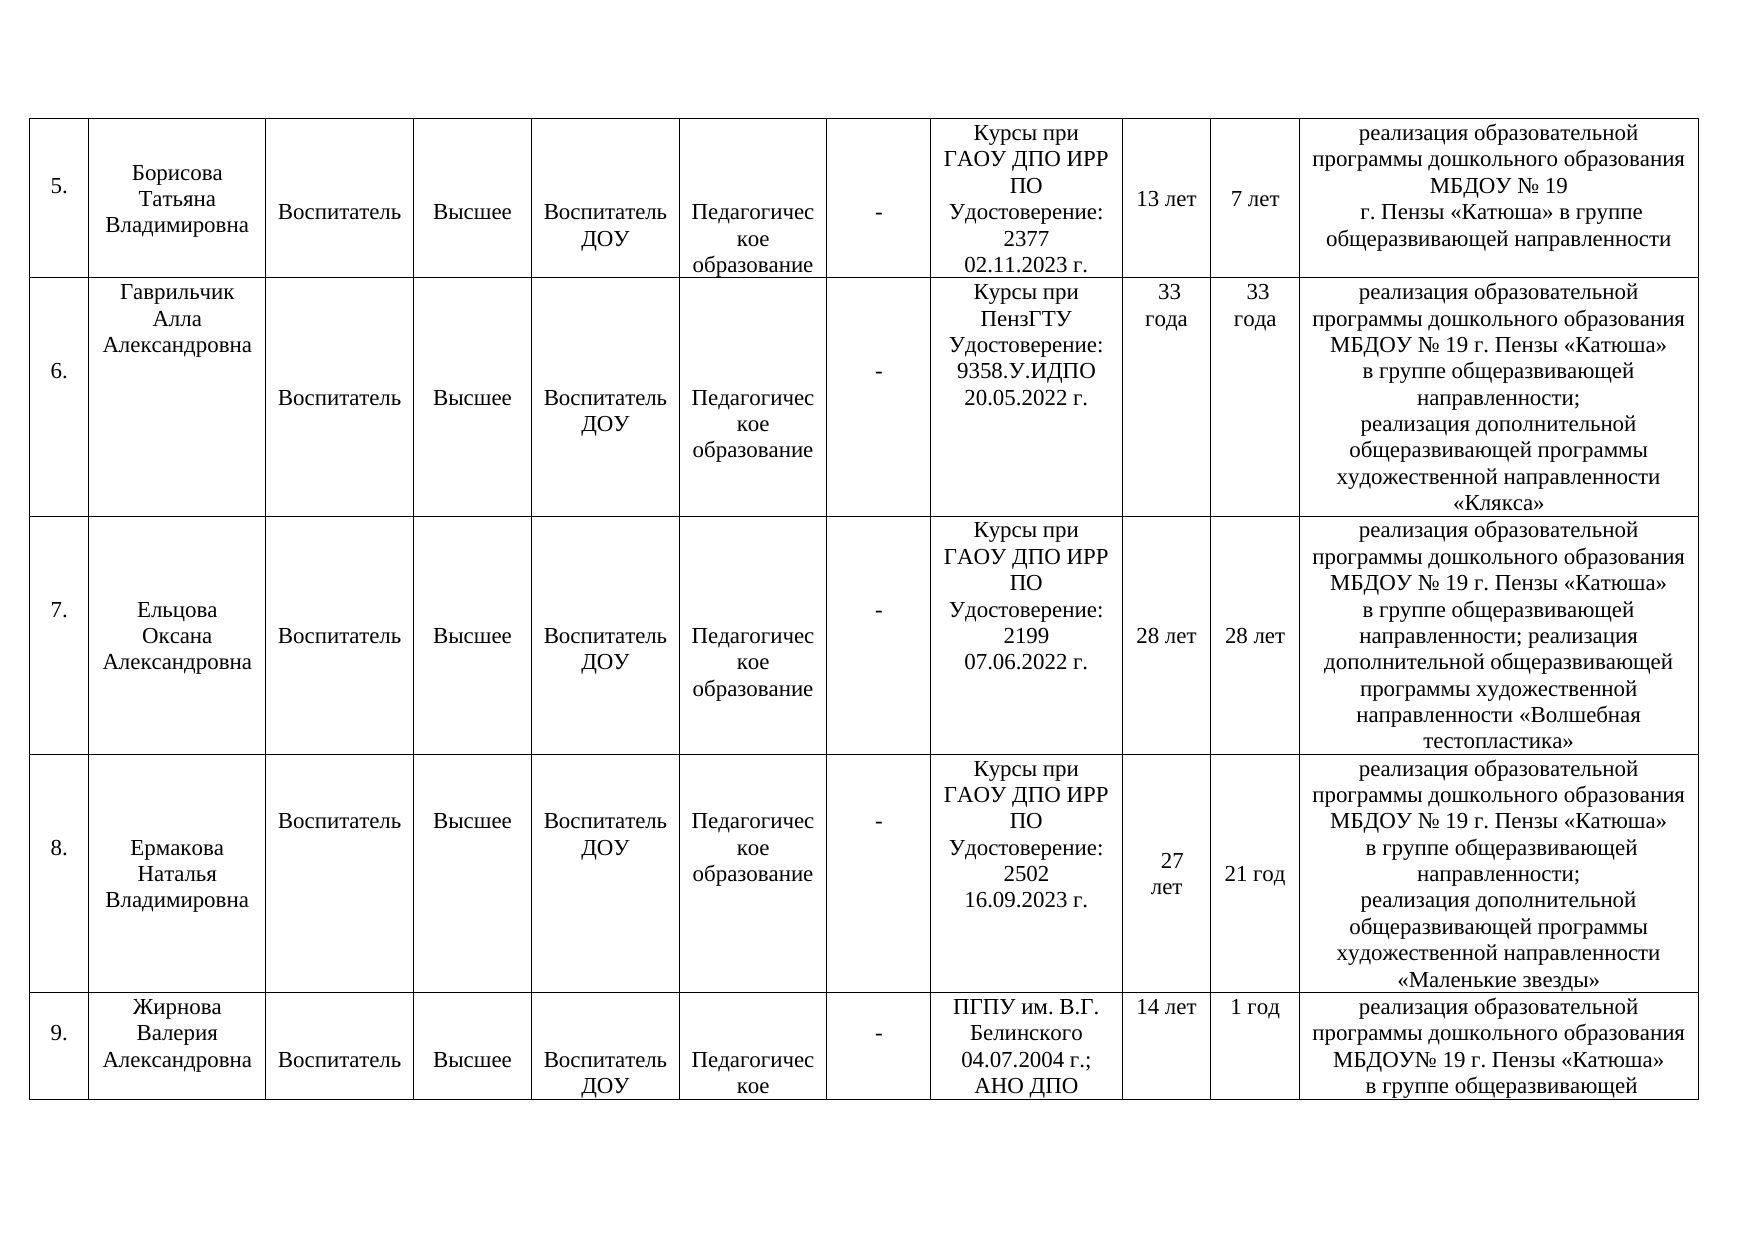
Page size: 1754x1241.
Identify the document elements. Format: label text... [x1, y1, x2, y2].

table_cell Высшее [414, 755, 531, 992]
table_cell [680, 119, 826, 277]
table_cell 33 года [1211, 278, 1299, 516]
table_cell Воспитатель [266, 517, 413, 754]
table_cell реализация образовательной программы дошкольного образования МБДОУ № 19 г. Пензы «Катюша» в группе общеразвивающей направленности; реализация дополнительной общеразвивающей программы художественной направленности «Клякса» [1300, 278, 1698, 516]
table_cell Курсы при ПензГТУ Удостоверение: 9358.У.ИДПО 20.05.2022 г. [931, 278, 1122, 516]
table_cell Ельцова Оксана Александровна [89, 517, 265, 754]
table_cell Педагогическое образование [680, 755, 826, 992]
table_cell Гаврильчик Алла Александровна [89, 278, 265, 516]
table_cell 13 лет [1123, 119, 1210, 277]
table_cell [89, 993, 265, 1098]
table_cell 28 лет [1123, 517, 1210, 754]
table_cell 28 лет [1211, 517, 1299, 754]
table_cell 6. [30, 278, 88, 516]
table_cell Высшее [414, 993, 531, 1098]
table_cell Воспитатель ДОУ [532, 993, 679, 1098]
table_cell Высшее [414, 517, 531, 754]
table_cell 7 лет [1211, 119, 1299, 277]
table_cell Курсы при ГАОУ ДПО ИРР ПО Удостоверение: 2199 07.06.2022 г. [931, 517, 1122, 754]
table_cell реализация образовательной программы дошкольного образования МБДОУ № 19 г. Пензы «Катюша» в группе общеразвивающей направленности; реализация дополнительной общеразвивающей программы художественной направленности «Волшебная тестопластика» [1300, 517, 1698, 754]
table_cell Воспитатель [266, 755, 413, 992]
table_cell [680, 993, 826, 1098]
table_cell - [827, 278, 930, 516]
table_cell 14 лет [1123, 993, 1210, 1098]
table_cell 27 лет [1123, 755, 1210, 992]
table_cell 7. [30, 517, 88, 754]
table_cell Ермакова Наталья Владимировна [89, 755, 265, 992]
table_cell 5. [30, 119, 88, 277]
table_cell - [827, 993, 930, 1098]
table_cell Воспитатель ДОУ [532, 755, 679, 992]
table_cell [931, 993, 1122, 1098]
table_cell Воспитатель ДОУ [532, 119, 679, 277]
table_cell Курсы при ГАОУ ДПО ИРР ПО Удостоверение: 2502 16.09.2023 г. [931, 755, 1122, 992]
table_cell 21 год [1211, 755, 1299, 992]
table_cell Педагогическое образование [680, 278, 826, 516]
table_cell Воспитатель ДОУ [532, 278, 679, 516]
table_cell Воспитатель [266, 278, 413, 516]
table_cell - [827, 755, 930, 992]
table_cell - [827, 517, 930, 754]
table_cell Воспитатель ДОУ [532, 517, 679, 754]
table_cell Высшее [414, 278, 531, 516]
table_cell 8. [30, 755, 88, 992]
table_cell 9. [30, 993, 88, 1098]
table_cell Высшее [414, 119, 531, 277]
table_cell Борисова Татьяна Владимировна [89, 119, 265, 277]
table_cell 33 года [1123, 278, 1210, 516]
table_cell 1 год [1211, 993, 1299, 1098]
table_cell - [827, 119, 930, 277]
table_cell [1300, 119, 1698, 277]
table_cell Воспитатель [266, 993, 413, 1098]
table_cell Педагогическое образование [680, 517, 826, 754]
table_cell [1300, 993, 1698, 1098]
table_cell Воспитатель [266, 119, 413, 277]
table_cell Курсы при ГАОУ ДПО ИРР ПО Удостоверение: 2377 02.11.2023 г. [931, 119, 1122, 277]
table_cell реализация образовательной программы дошкольного образования МБДОУ № 19 г. Пензы «Катюша» в группе общеразвивающей направленности; реализация дополнительной общеразвивающей программы художественной направленности «Маленькие звезды» [1300, 755, 1698, 992]
